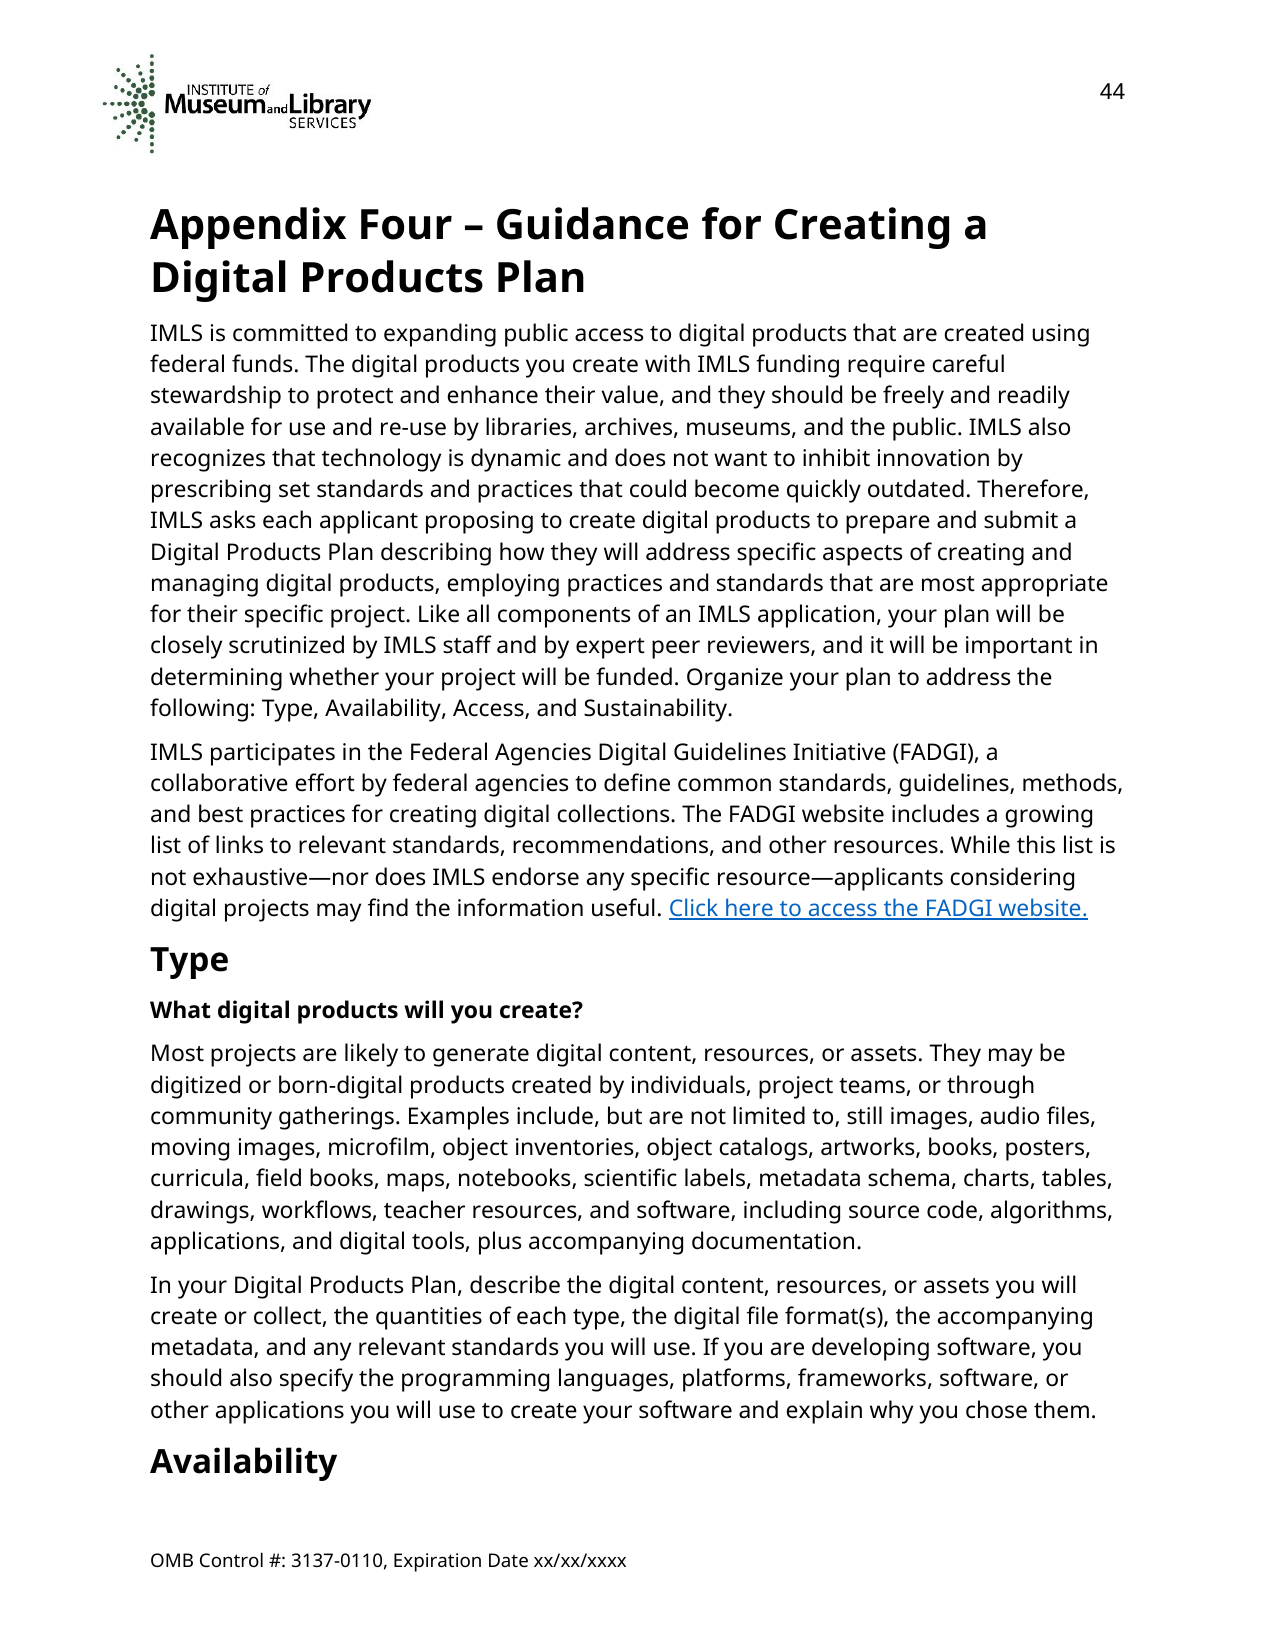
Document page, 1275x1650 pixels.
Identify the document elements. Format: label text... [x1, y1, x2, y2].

text IMLS is committed to expanding public access to digital products that are created using federal funds. The digital products you create with IMLS funding require careful stewardship to protect and enhance their value, and they should be freely and readily available for use and re-use by libraries, archives, museums, and the public. IMLS also recognizes that technology is dynamic and does not want to inhibit innovation by prescribing set standards and practices that could become quickly outdated. Therefore, IMLS asks each applicant proposing to create digital products to prepare and submit a Digital Products Plan describing how they will address specific aspects of creating and managing digital products, employing practices and standards that are most appropriate for their specific project. Like all components of an IMLS application, your plan will be closely scrutinized by IMLS staff and by expert peer reviewers, and it will be important in determining whether your project will be funded. Organize your plan to address the following: Type, Availability, Access, and Sustainability. [150, 317, 1125, 723]
text Type [150, 936, 1125, 981]
text Availability [150, 1437, 1125, 1483]
picture [99, 40, 380, 167]
text IMLS participates in the Federal Agencies Digital Guidelines Initiative (FADGI), a collaborative effort by federal agencies to define common standards, guidelines, methods, and best practices for creating digital collections. The FADGI website includes a growing list of links to relevant standards, recommendations, and other resources. While this list is not exhaustive—nor does IMLS endorse any specific resource—applicants considering digital projects may find the information useful. Click here to access the FADGI website. [150, 736, 1125, 923]
subtitle Appendix Four – Guidance for Creating a Digital Products Plan [150, 197, 1125, 304]
text In your Digital Products Plan, describe the digital content, resources, or assets you will create or collect, the quantities of each type, the digital file format(s), the accompanying metadata, and any relevant standards you will use. If you are developing software, you should also specify the programming languages, platforms, frameworks, software, or other applications you will use to create your software and explain why you chose them. [150, 1269, 1125, 1425]
text What digital products will you create? [150, 994, 1125, 1025]
text Most projects are likely to generate digital content, resources, or assets. They may be digitized or born-digital products created by individuals, project teams, or through community gatherings. Examples include, but are not limited to, still images, audio files, moving images, microfilm, object inventories, object catalogs, artworks, books, posters, curricula, field books, maps, notebooks, scientific labels, metadata schema, charts, tables, drawings, workflows, teacher resources, and software, including source code, algorithms, applications, and digital tools, plus accompanying documentation. [150, 1037, 1125, 1256]
